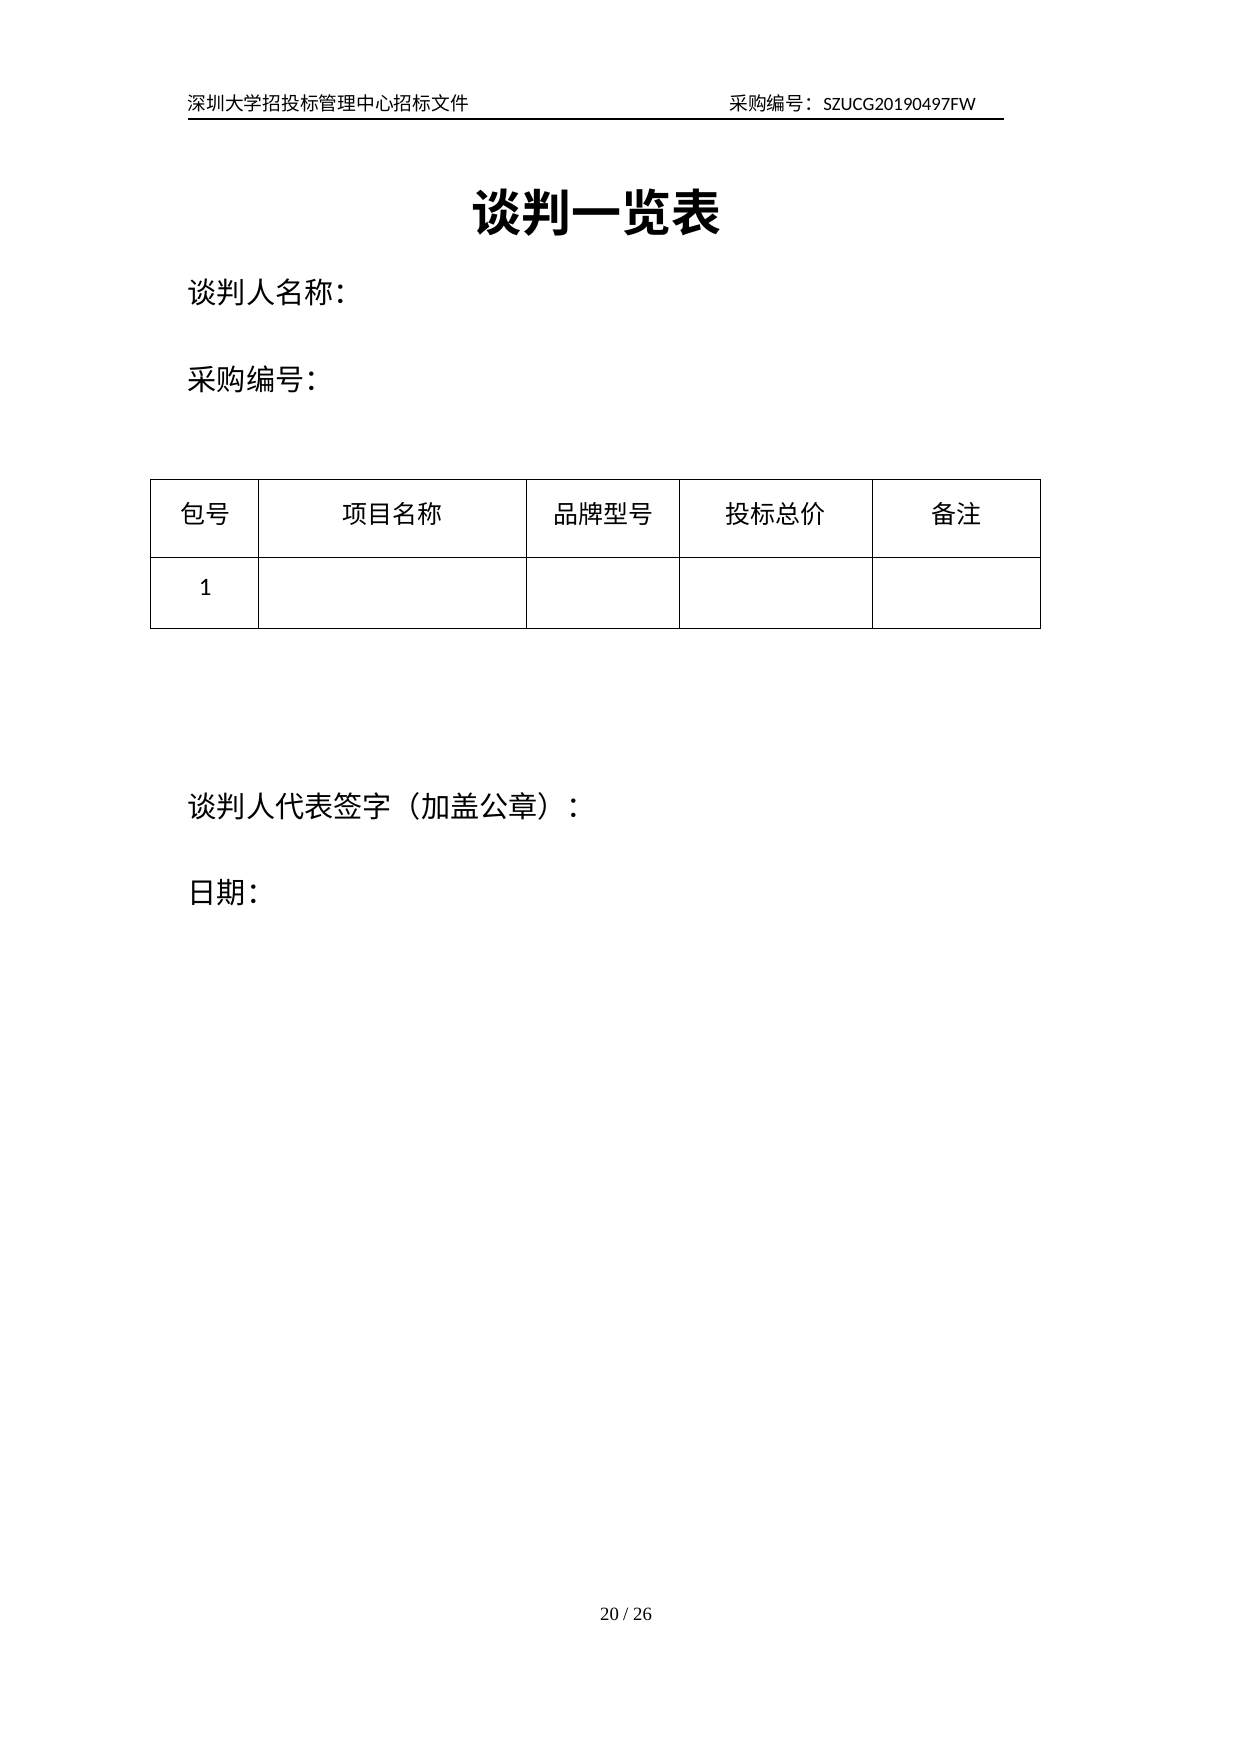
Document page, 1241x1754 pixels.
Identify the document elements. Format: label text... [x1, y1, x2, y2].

table_cell [259, 558, 526, 628]
text 谈判人代表签字（加盖公章）： [187, 772, 1004, 837]
table_header 项目名称 [259, 480, 526, 557]
table_header 包号 [151, 480, 258, 557]
text 日期： [187, 858, 1004, 923]
table_header 投标总价 [680, 480, 872, 557]
table_header 备注 [873, 480, 1040, 557]
table_cell [873, 558, 1040, 628]
text 谈判人名称： [187, 259, 1004, 324]
table_cell [680, 558, 872, 628]
text 采购编号： [187, 345, 1004, 410]
table_cell 1 [151, 558, 258, 628]
table_header 品牌型号 [527, 480, 679, 557]
table_cell [527, 558, 679, 628]
text 谈判一览表 [187, 161, 1004, 259]
